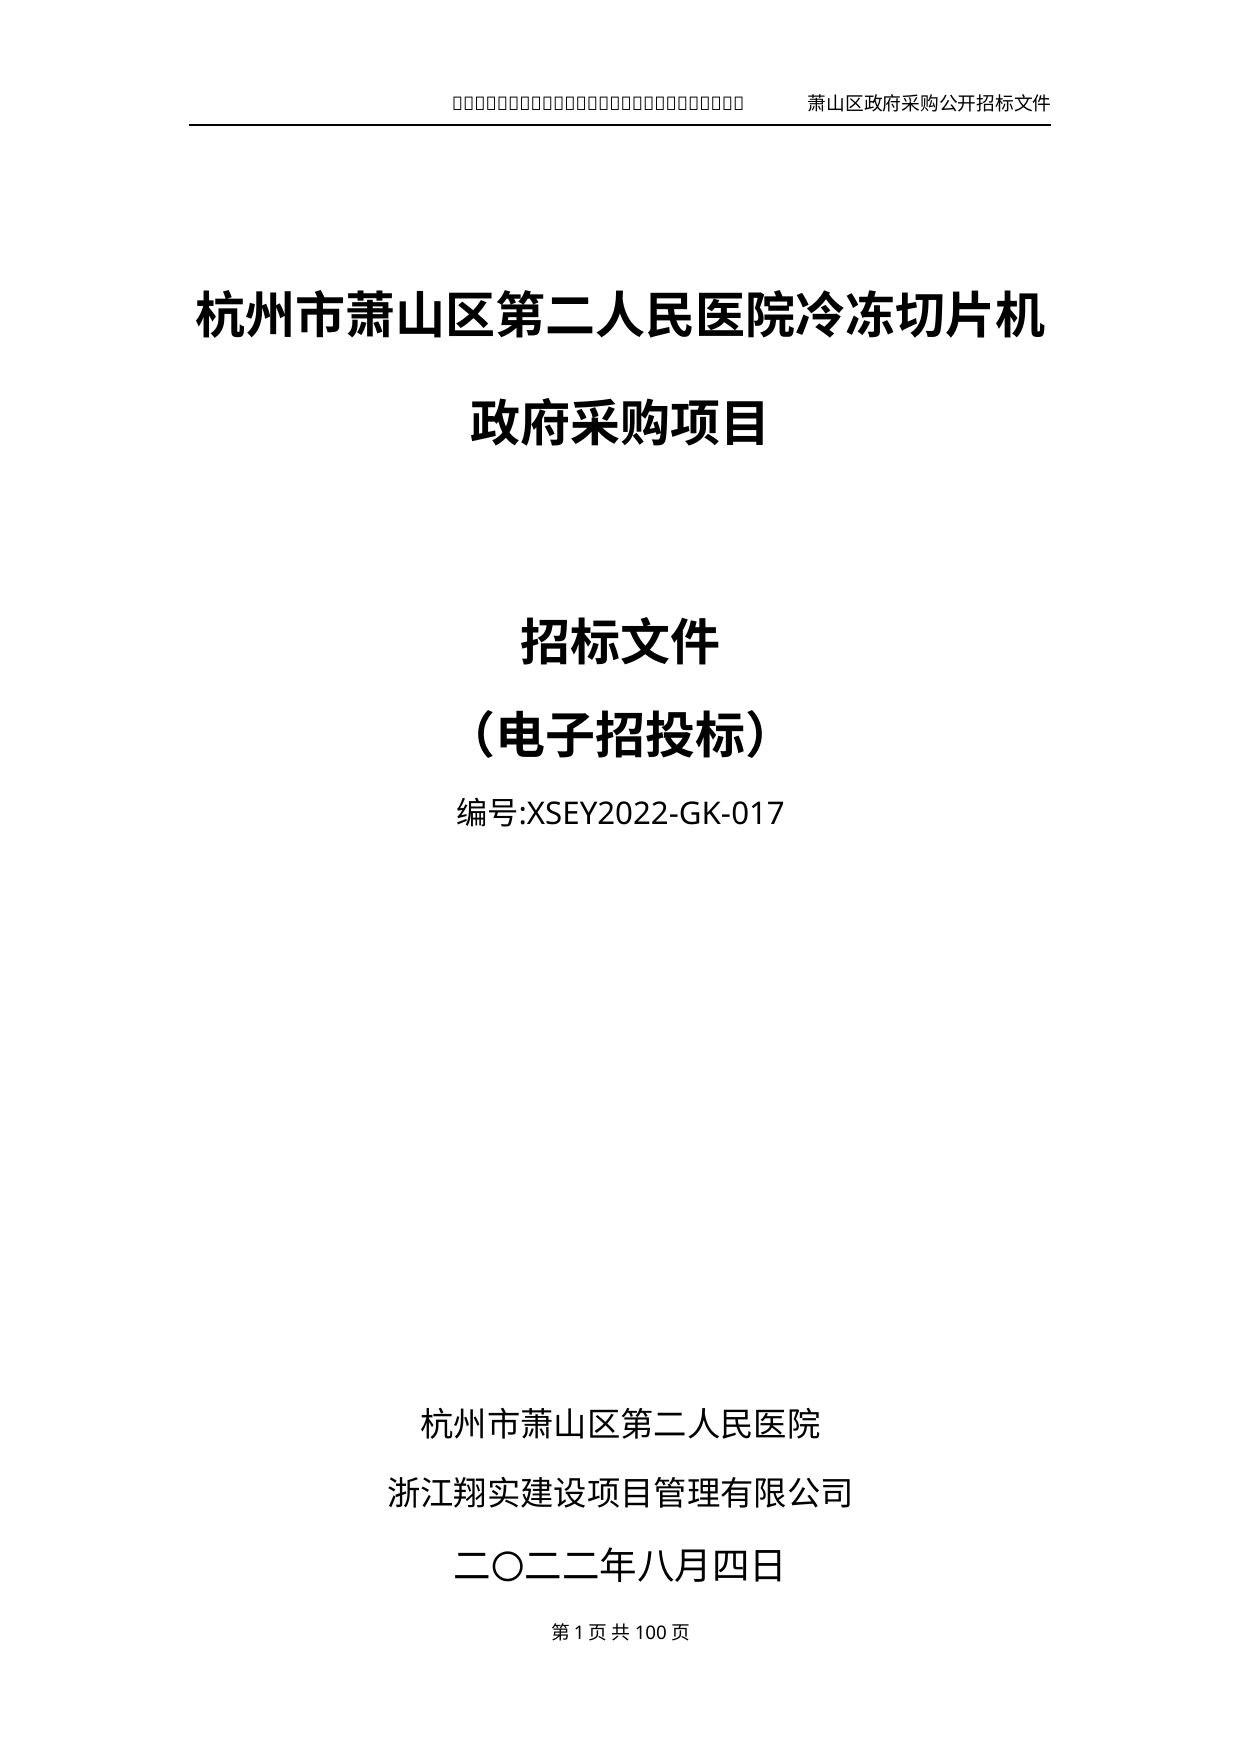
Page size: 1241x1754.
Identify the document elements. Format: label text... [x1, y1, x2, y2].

text 浙江翔实建设项目管理有限公司 [189, 1467, 1051, 1515]
text 杭州市萧山区第二人民医院 [189, 1398, 1051, 1446]
text 编号:XSEY2022-GK-017 [189, 788, 1051, 834]
text 二〇二二年八月四日 [189, 1536, 1051, 1590]
text 杭州市萧山区第二人民医院冷冻切片机政府采购项目 [189, 275, 1051, 456]
text 招标文件 [189, 602, 1051, 674]
text （电子招投标） [189, 695, 1051, 768]
